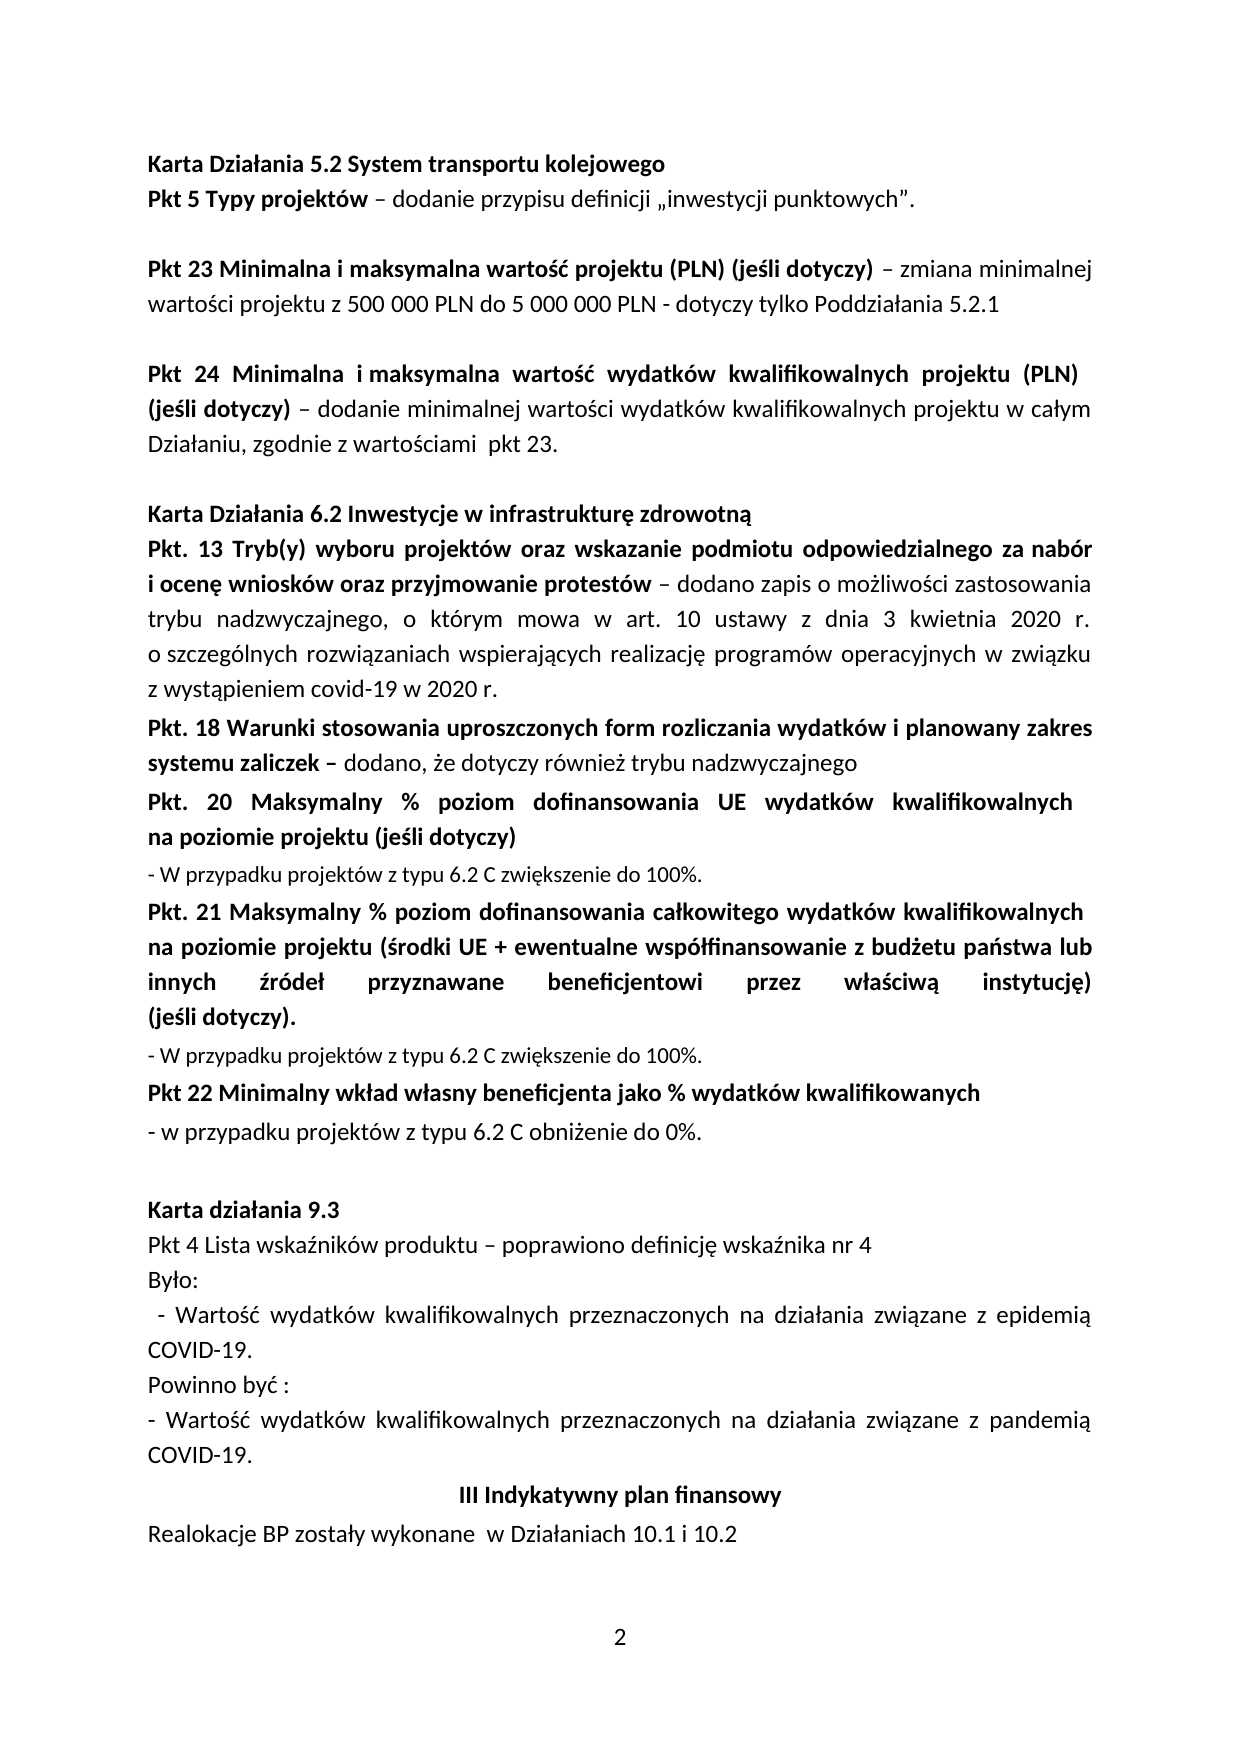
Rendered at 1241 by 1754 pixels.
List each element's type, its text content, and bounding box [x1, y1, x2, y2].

text Było: [148, 1264, 1092, 1295]
text Pkt. 21 Maksymalny % poziom dofinansowania całkowitego wydatków kwalifikowalnych na poziomie projektu (środki UE + ewentualne współfinansowanie z budżetu państwa lub innych źródeł przyznawane beneficjentowi przez właściwą instytucję) (jeśli dotyczy). [148, 897, 1092, 1032]
text - W przypadku projektów z typu 6.2 C zwiększenie do 100%. [148, 860, 1092, 888]
text Pkt 4 Lista wskaźników produktu – poprawiono definicję wskaźnika nr 4 [148, 1229, 1092, 1260]
text Pkt 23 Minimalna i maksymalna wartość projektu (PLN) (jeśli dotyczy) – zmiana minimalnej wartości projektu z 500 000 PLN do 5 000 000 PLN - dotyczy tylko Poddziałania 5.2.1 [148, 253, 1092, 318]
text Karta Działania 6.2 Inwestycje w infrastrukturę zdrowotną [148, 498, 1092, 528]
text Pkt. 20 Maksymalny % poziom dofinansowania UE wydatków kwalifikowalnych na poziomie projektu (jeśli dotyczy) [148, 786, 1092, 852]
text - W przypadku projektów z typu 6.2 C zwiększenie do 100%. [148, 1041, 1092, 1069]
text Pkt 22 Minimalny wkład własny beneficjenta jako % wydatków kwalifikowanych [148, 1077, 1092, 1108]
text Pkt 5 Typy projektów – dodanie przypisu definicji „inwestycji punktowych”. [148, 183, 1092, 213]
text - Wartość wydatków kwalifikowalnych przeznaczonych na działania związane z pandemią COVID-19. [148, 1404, 1092, 1470]
text III Indykatywny plan finansowy [148, 1479, 1092, 1509]
text - w przypadku projektów z typu 6.2 C obniżenie do 0%. [148, 1116, 1092, 1147]
text Karta działania 9.3 [148, 1194, 1092, 1225]
text - Wartość wydatków kwalifikowalnych przeznaczonych na działania związane z epidemią COVID-19. [148, 1299, 1092, 1365]
text Powinno być : [148, 1369, 1092, 1400]
text Pkt. 13 Tryb(y) wyboru projektów oraz wskazanie podmiotu odpowiedzialnego za nabór i ocenę wniosków oraz przyjmowanie protestów – dodano zapis o możliwości zastosowania trybu nadzwyczajnego, o którym mowa w art. 10 ustawy z dnia 3 kwietnia 2020 r. o szczególnych rozwiązaniach wspierających realizację programów operacyjnych w związku z wystąpieniem covid-19 w 2020 r. [148, 533, 1092, 703]
text Karta Działania 5.2 System transportu kolejowego [148, 148, 1092, 178]
text Pkt 24 Minimalna i maksymalna wartość wydatków kwalifikowalnych projektu (PLN) (jeśli dotyczy) – dodanie minimalnej wartości wydatków kwalifikowalnych projektu w całym Działaniu, zgodnie z wartościami pkt 23. [148, 358, 1092, 458]
text Pkt. 18 Warunki stosowania uproszczonych form rozliczania wydatków i planowany zakres systemu zaliczek – dodano, że dotyczy również trybu nadzwyczajnego [148, 712, 1092, 777]
text Realokacje BP zostały wykonane w Działaniach 10.1 i 10.2 [148, 1518, 1092, 1548]
